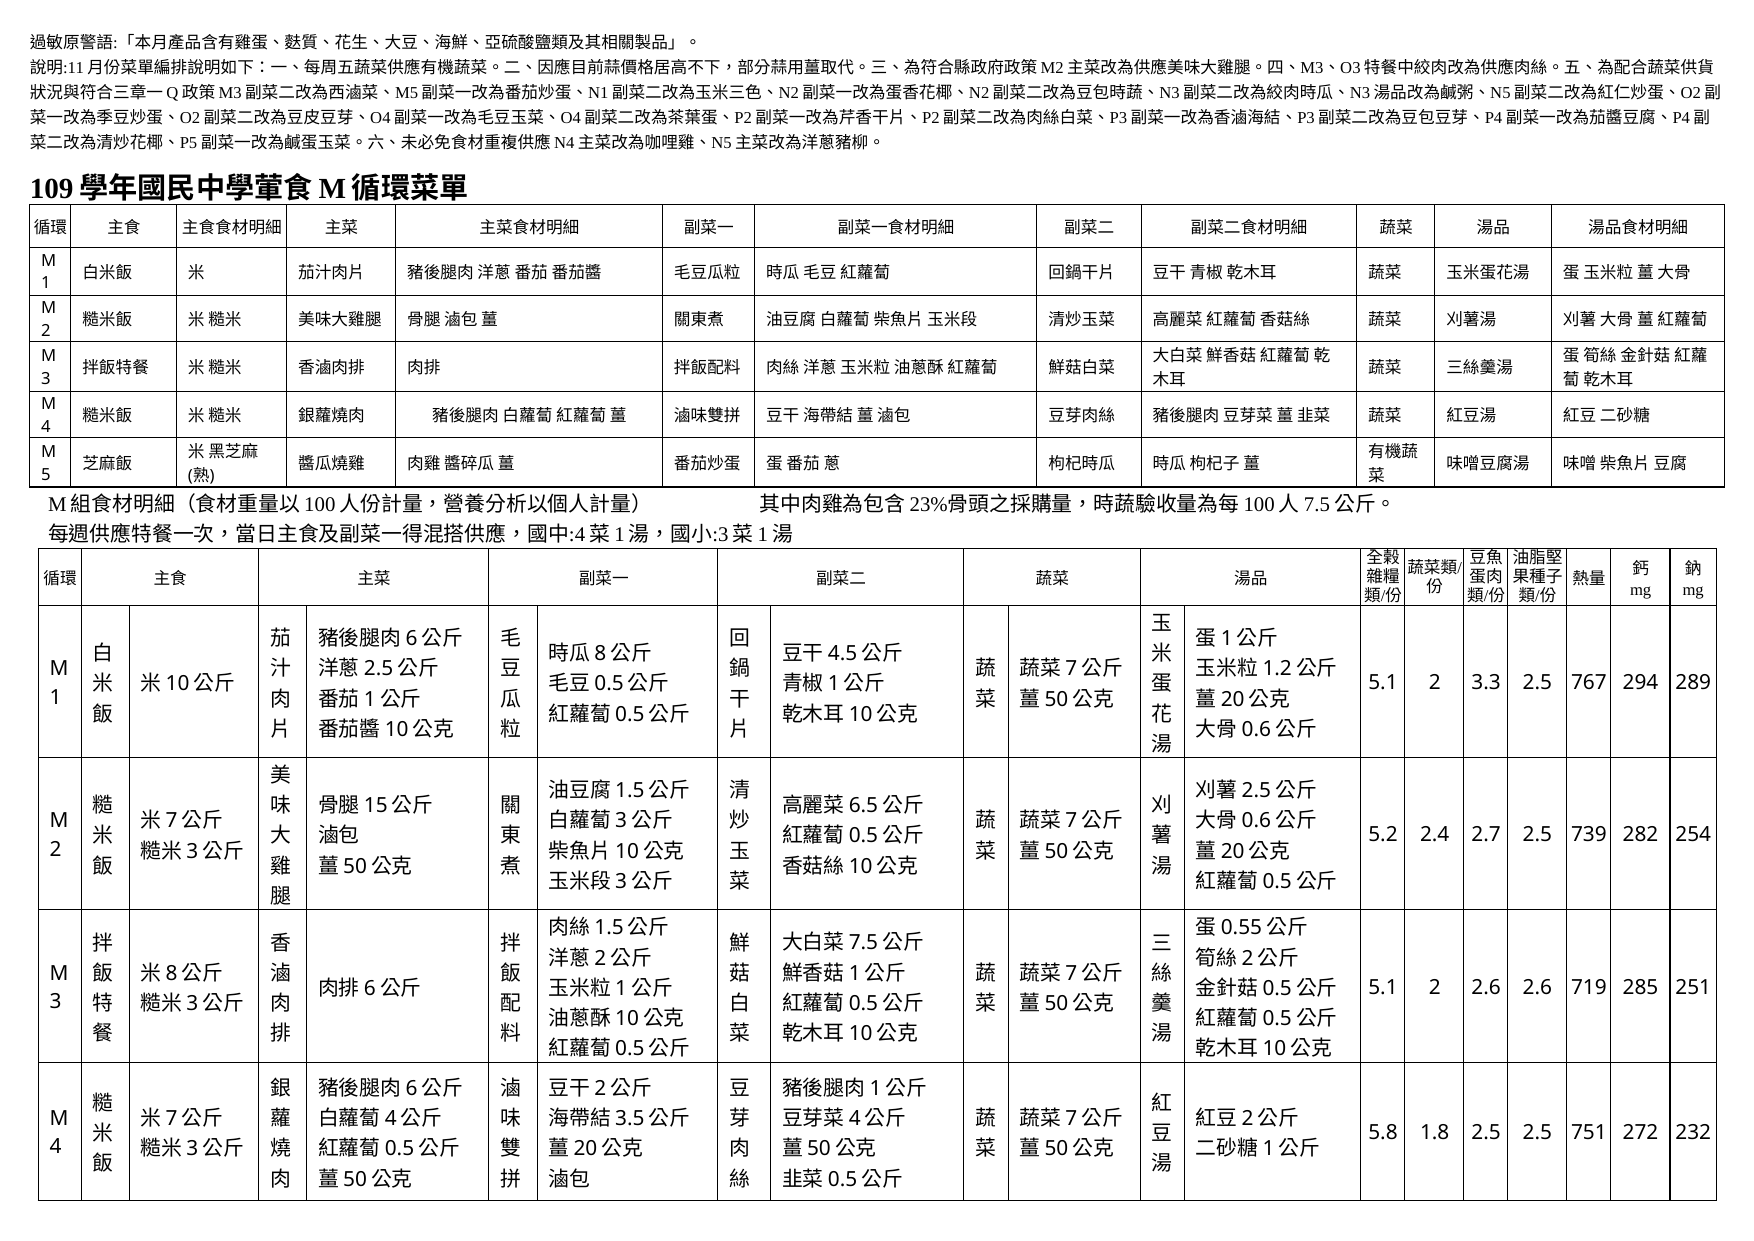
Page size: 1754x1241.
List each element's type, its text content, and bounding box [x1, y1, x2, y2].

table_cell M2 [30, 296, 70, 341]
table_cell 香滷肉排 [287, 342, 395, 391]
table_cell 鮮菇白菜 [718, 910, 770, 1062]
table_cell 茄汁肉片 [259, 606, 306, 757]
table_cell 紅豆湯 [1435, 392, 1551, 437]
table_cell 294 [1611, 606, 1669, 757]
table_cell 蔬菜7公斤 薑50公克 [1009, 1063, 1140, 1200]
table_cell 關東煮 [489, 758, 537, 909]
table_cell 美味大雞腿 [259, 758, 306, 909]
table_cell 蔬菜7公斤 薑50公克 [1009, 910, 1140, 1062]
table_cell 豬後腿肉6公斤 洋蔥2.5公斤 番茄1公斤 番茄醬10公克 [307, 606, 488, 757]
table_cell 高麗菜6.5公斤 紅蘿蔔0.5公斤 香菇絲10公克 [771, 758, 963, 909]
text 說明:11月份菜單編排說明如下：一、每周五蔬菜供應有機蔬菜。二、因應目前蒜價格居高不下，部分蒜用薑取代。三、為符合縣政府政策M2主菜改為供應美味大雞腿。四、M3、O3特餐中絞肉改為供應肉絲。五、為配合蔬菜供貨狀況與符合三章一Q政策M3副菜二改為西滷菜、M5副菜一改為番茄炒蛋、N1副菜二改為玉米三色、N2副菜一改為蛋香花椰、N2副菜二改為豆包時蔬、N3副菜二改為絞肉時瓜、N3湯品改為鹹粥、N5副菜二改為紅仁炒蛋、O2副菜一改為季豆炒蛋、O2副菜二改為豆皮豆芽、O4副菜一改為毛豆玉菜、O4副菜二改為茶葉蛋、P2副菜一改為芹香干片、P2副菜二改為肉絲白菜、P3副菜一改為香滷海結、P3副菜二改為豆包豆芽、P4副菜一改為茄醬豆腐、P4副菜二改為清炒花椰、P5副菜一改為鹹蛋玉菜。六、未必免食材重複供應N4主菜改為咖哩雞、N5主菜改為洋蔥豬柳。 [29, 54, 1724, 154]
table_cell M1 [39, 606, 81, 757]
table_cell 紅豆湯 [1141, 1063, 1184, 1200]
table_cell 拌飯配料 [663, 342, 754, 391]
table_cell 時瓜8公斤 毛豆0.5公斤 紅蘿蔔0.5公斤 [538, 606, 717, 757]
table_header 主食食材明細 [177, 205, 286, 247]
table_cell 紅豆2公斤 二砂糖1公斤 [1185, 1063, 1360, 1200]
table_header 全榖雜糧類/份 [1361, 549, 1404, 605]
table_cell 油豆腐1.5公斤 白蘿蔔3公斤 柴魚片10公克 玉米段3公斤 [538, 758, 717, 909]
table_cell 蔬菜 [1357, 296, 1434, 341]
table_cell 醬瓜燒雞 [287, 438, 395, 486]
table_header 副菜一食材明細 [755, 205, 1036, 247]
table_cell 高麗菜 紅蘿蔔 香菇絲 [1142, 296, 1356, 341]
table_cell M4 [39, 1063, 81, 1200]
table_header 主菜 [287, 205, 395, 247]
table_cell 蔬菜 [1357, 342, 1434, 391]
table_cell 2.5 [1464, 1063, 1507, 1200]
table_cell 2.5 [1508, 758, 1566, 909]
table_cell 蔬菜7公斤 薑50公克 [1009, 606, 1140, 757]
table_cell 蔬菜 [964, 910, 1008, 1062]
table_cell 蔬菜 [964, 606, 1008, 757]
table_header 鈣 mg [1611, 549, 1669, 605]
table_cell 美味大雞腿 [287, 296, 395, 341]
table_cell 味噌豆腐湯 [1435, 438, 1551, 486]
table_cell 751 [1567, 1063, 1610, 1200]
table_cell M4 [30, 392, 70, 437]
table_cell 銀蘿燒肉 [287, 392, 395, 437]
table_cell 白米飯 [71, 248, 176, 295]
table_cell 719 [1567, 910, 1610, 1062]
table_cell 刈薯 大骨 薑 紅蘿蔔 [1552, 296, 1724, 341]
table_cell 232 [1671, 1063, 1716, 1200]
table_cell 豬後腿肉6公斤 白蘿蔔4公斤 紅蘿蔔0.5公斤 薑50公克 [307, 1063, 488, 1200]
text 每週供應特餐一次，當日主食及副菜一得混搭供應，國中:4菜1湯，國小:3菜1湯 [27, 518, 1724, 548]
table_cell 糙米飯 [82, 758, 129, 909]
table_cell 三絲羹湯 [1435, 342, 1551, 391]
table_cell 毛豆瓜粒 [663, 248, 754, 295]
table_cell 5.1 [1361, 910, 1404, 1062]
table_cell 蛋 番茄 蔥 [755, 438, 1036, 486]
table_cell 回鍋干片 [1037, 248, 1141, 295]
table_header 油脂堅果種子類/份 [1508, 549, 1566, 605]
table_cell 三絲羹湯 [1141, 910, 1184, 1062]
table_cell 刈薯2.5公斤 大骨0.6公斤 薑20公克 紅蘿蔔0.5公斤 [1185, 758, 1360, 909]
table_cell 蔬菜 [1357, 392, 1434, 437]
table_cell 玉米蛋花湯 [1141, 606, 1184, 757]
table_cell 滷味雙拼 [489, 1063, 537, 1200]
table_header 副菜二 [718, 549, 963, 605]
table_cell 米 黑芝麻(熟) [177, 438, 286, 486]
table_cell 豬後腿肉 洋蔥 番茄 番茄醬 [396, 248, 662, 295]
table_header 主食 [71, 205, 176, 247]
table_cell 蛋 玉米粒 薑 大骨 [1552, 248, 1724, 295]
table_header 豆魚蛋肉類/份 [1464, 549, 1507, 605]
table_cell 豆干2公斤 海帶結3.5公斤 薑20公克 滷包 [538, 1063, 717, 1200]
table_header 湯品 [1141, 549, 1360, 605]
table_header 湯品 [1435, 205, 1551, 247]
table_cell 清炒玉菜 [1037, 296, 1141, 341]
table_cell 拌飯配料 [489, 910, 537, 1062]
table_cell 5.8 [1361, 1063, 1404, 1200]
table_cell 香滷肉排 [259, 910, 306, 1062]
table_cell 枸杞時瓜 [1037, 438, 1141, 486]
table_cell 5.2 [1361, 758, 1404, 909]
table_cell 米7公斤 糙米3公斤 [130, 1063, 258, 1200]
table_cell 油豆腐 白蘿蔔 柴魚片 玉米段 [755, 296, 1036, 341]
table_cell 2.5 [1508, 606, 1566, 757]
table_cell 3.3 [1464, 606, 1507, 757]
table_cell 251 [1671, 910, 1716, 1062]
table_cell 毛豆瓜粒 [489, 606, 537, 757]
table_cell 時瓜 毛豆 紅蘿蔔 [755, 248, 1036, 295]
table_cell 肉排6公斤 [307, 910, 488, 1062]
table_cell 2.4 [1405, 758, 1463, 909]
table_header 湯品食材明細 [1552, 205, 1724, 247]
table_cell 糙米飯 [71, 296, 176, 341]
table_header 熱量 [1567, 549, 1610, 605]
table_cell 大白菜 鮮香菇 紅蘿蔔 乾木耳 [1142, 342, 1356, 391]
table_cell 米10公斤 [130, 606, 258, 757]
table_cell 鮮菇白菜 [1037, 342, 1141, 391]
table_cell 767 [1567, 606, 1610, 757]
table_cell 刈薯湯 [1435, 296, 1551, 341]
table_cell 蛋0.55公斤 筍絲2公斤 金針菇0.5公斤 紅蘿蔔0.5公斤 乾木耳10公克 [1185, 910, 1360, 1062]
table_cell 2.7 [1464, 758, 1507, 909]
text 109學年國民中學葷食M循環菜單 [29, 154, 1724, 204]
table_cell 254 [1671, 758, 1716, 909]
table_cell M3 [39, 910, 81, 1062]
table_cell 285 [1611, 910, 1669, 1062]
table_header 副菜二食材明細 [1142, 205, 1356, 247]
table_cell 肉雞 醬碎瓜 薑 [396, 438, 662, 486]
table_cell 米8公斤 糙米3公斤 [130, 910, 258, 1062]
table_header 蔬菜類/份 [1405, 549, 1463, 605]
table_cell 紅豆 二砂糖 [1552, 392, 1724, 437]
table_cell 骨腿15公斤 滷包 薑50公克 [307, 758, 488, 909]
table_cell 2 [1405, 910, 1463, 1062]
table_cell 282 [1611, 758, 1669, 909]
table_cell 蛋 筍絲 金針菇 紅蘿蔔 乾木耳 [1552, 342, 1724, 391]
table_cell 739 [1567, 758, 1610, 909]
table_header 副菜一 [663, 205, 754, 247]
table_cell 骨腿 滷包 薑 [396, 296, 662, 341]
table_cell M1 [30, 248, 70, 295]
text 過敏原警語:「本月產品含有雞蛋、麩質、花生、大豆、海鮮、亞硫酸鹽類及其相關製品」。 [29, 29, 1724, 54]
text M組食材明細（食材重量以100人份計量，營養分析以個人計量） 其中肉雞為包含23%骨頭之採購量，時蔬驗收量為每100人7.5公斤。 [27, 487, 1724, 518]
table_cell 關東煮 [663, 296, 754, 341]
table_cell 回鍋干片 [718, 606, 770, 757]
table_cell 番茄炒蛋 [663, 438, 754, 486]
table_cell 豆干 青椒 乾木耳 [1142, 248, 1356, 295]
table_cell 滷味雙拼 [663, 392, 754, 437]
table_cell 米 糙米 [177, 392, 286, 437]
table_cell 5.1 [1361, 606, 1404, 757]
table_header 副菜二 [1037, 205, 1141, 247]
table_cell 289 [1671, 606, 1716, 757]
table_cell 米 糙米 [177, 296, 286, 341]
table_header 主菜食材明細 [396, 205, 662, 247]
table_cell 米 糙米 [177, 342, 286, 391]
table_cell 白米飯 [82, 606, 129, 757]
table_header 循環 [30, 205, 70, 247]
table_header 循環 [39, 549, 81, 605]
table_cell 糙米飯 [82, 1063, 129, 1200]
table_cell 有機蔬菜 [1357, 438, 1434, 486]
table_cell 豬後腿肉 白蘿蔔 紅蘿蔔 薑 [396, 392, 662, 437]
table_cell 蔬菜7公斤 薑50公克 [1009, 758, 1140, 909]
table_cell 米 [177, 248, 286, 295]
table_header 蔬菜 [964, 549, 1140, 605]
table_cell 蔬菜 [1357, 248, 1434, 295]
table_cell 2.6 [1464, 910, 1507, 1062]
table_cell 肉排 [396, 342, 662, 391]
table_cell M3 [30, 342, 70, 391]
table_cell 豆芽肉絲 [718, 1063, 770, 1200]
table_cell M2 [39, 758, 81, 909]
table_cell 豆芽肉絲 [1037, 392, 1141, 437]
table_cell 清炒玉菜 [718, 758, 770, 909]
table_cell 2.6 [1508, 910, 1566, 1062]
table_cell 2.5 [1508, 1063, 1566, 1200]
table_header 主食 [82, 549, 258, 605]
table_header 鈉 mg [1671, 549, 1716, 605]
table_header 蔬菜 [1357, 205, 1434, 247]
table_cell 豬後腿肉 豆芽菜 薑 韭菜 [1142, 392, 1356, 437]
table_cell 糙米飯 [71, 392, 176, 437]
table_cell M5 [30, 438, 70, 486]
table_cell 拌飯特餐 [82, 910, 129, 1062]
table_cell 蔬菜 [964, 758, 1008, 909]
table_cell 大白菜7.5公斤 鮮香菇1公斤 紅蘿蔔0.5公斤 乾木耳10公克 [771, 910, 963, 1062]
table_cell 蛋1公斤 玉米粒1.2公斤 薑20公克 大骨0.6公斤 [1185, 606, 1360, 757]
table_cell 272 [1611, 1063, 1669, 1200]
table_cell 味噌 柴魚片 豆腐 [1552, 438, 1724, 486]
table_cell 豬後腿肉1公斤 豆芽菜4公斤 薑50公克 韭菜0.5公斤 [771, 1063, 963, 1200]
table_cell 拌飯特餐 [71, 342, 176, 391]
table_cell 豆干4.5公斤 青椒1公斤 乾木耳10公克 [771, 606, 963, 757]
table_cell 蔬菜 [964, 1063, 1008, 1200]
table_cell 1.8 [1405, 1063, 1463, 1200]
table_cell 茄汁肉片 [287, 248, 395, 295]
table_cell 肉絲1.5公斤 洋蔥2公斤 玉米粒1公斤 油蔥酥10公克 紅蘿蔔0.5公斤 [538, 910, 717, 1062]
table_cell 肉絲 洋蔥 玉米粒 油蔥酥 紅蘿蔔 [755, 342, 1036, 391]
table_cell 豆干 海帶結 薑 滷包 [755, 392, 1036, 437]
table_cell 米7公斤 糙米3公斤 [130, 758, 258, 909]
table_cell 時瓜 枸杞子 薑 [1142, 438, 1356, 486]
table_header 主菜 [259, 549, 488, 605]
table_cell 2 [1405, 606, 1463, 757]
table_cell 玉米蛋花湯 [1435, 248, 1551, 295]
table_cell 銀蘿燒肉 [259, 1063, 306, 1200]
table_cell 芝麻飯 [71, 438, 176, 486]
table_header 副菜一 [489, 549, 717, 605]
table_cell 刈薯湯 [1141, 758, 1184, 909]
